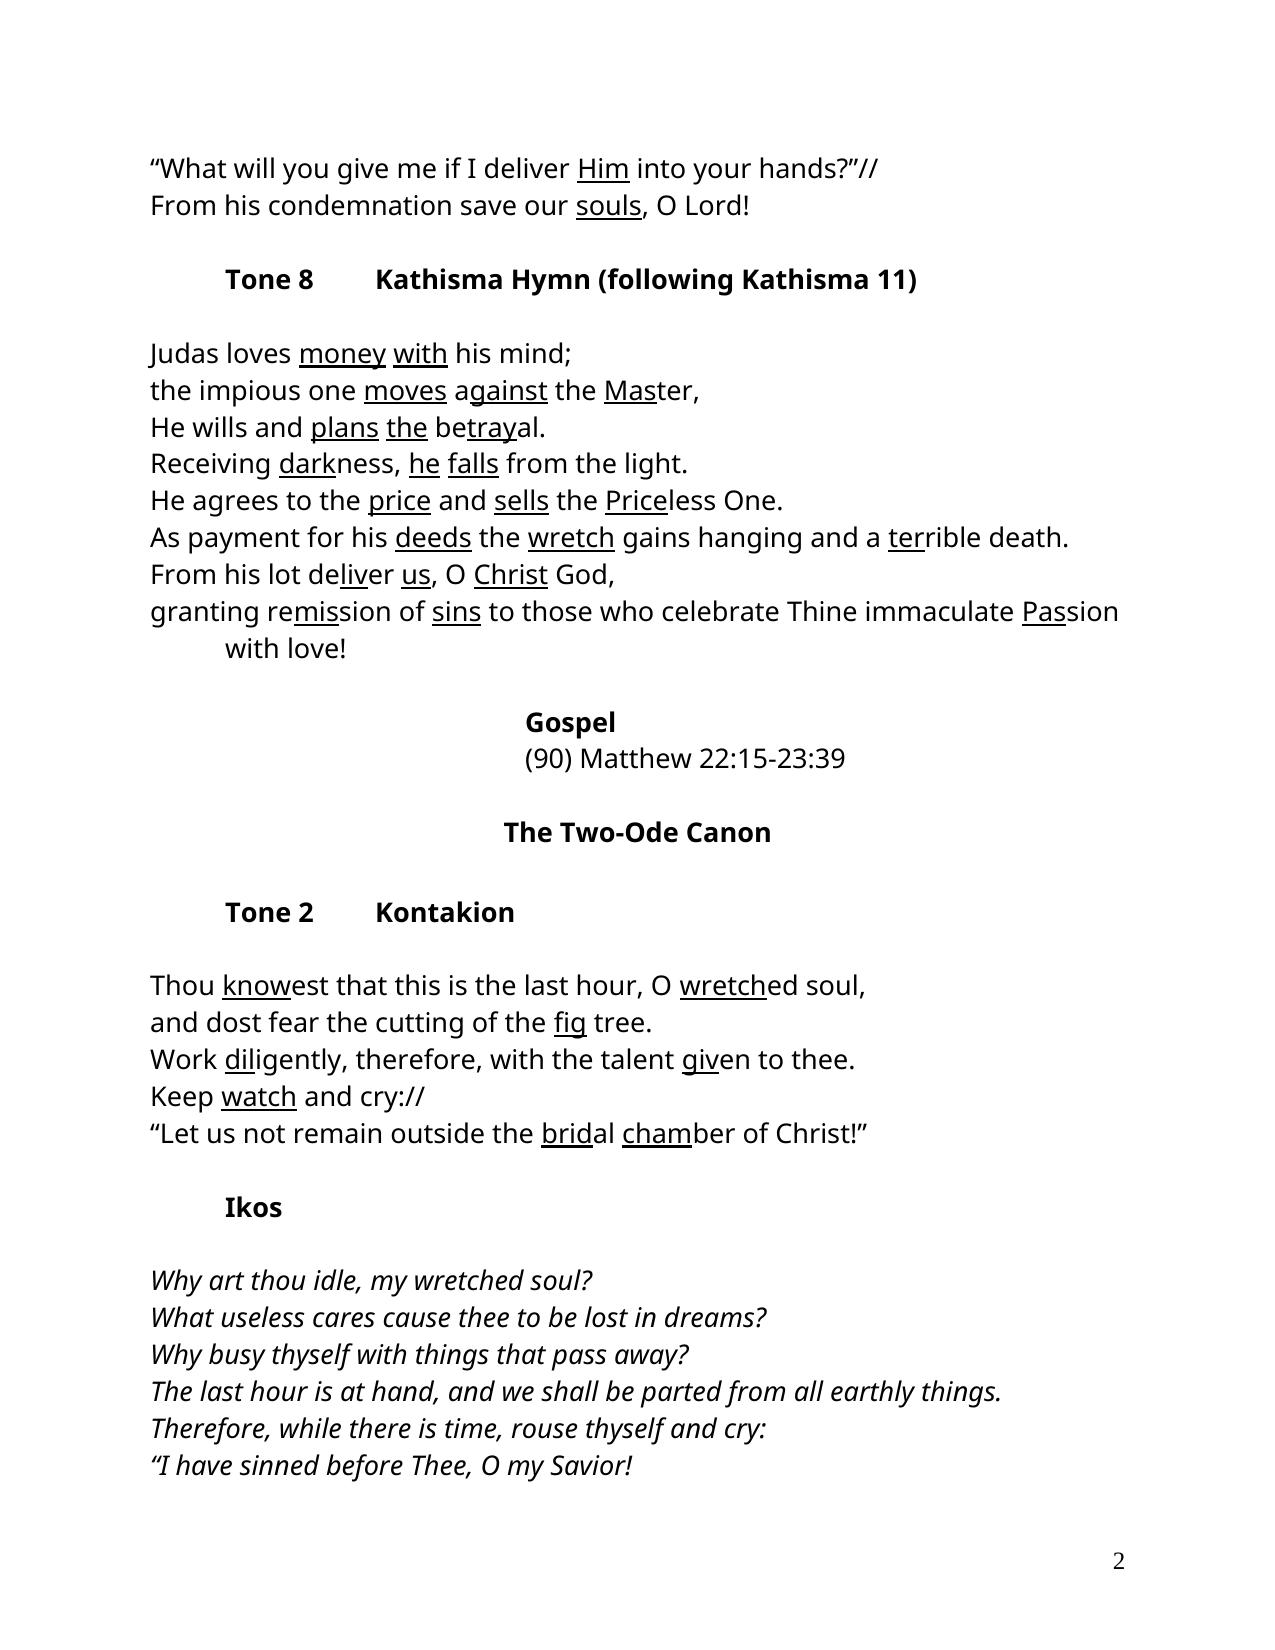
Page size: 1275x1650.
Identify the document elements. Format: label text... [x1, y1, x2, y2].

text The Two-Ode Canon [150, 814, 1125, 851]
text Why busy thyself with things that pass away? [150, 1336, 1125, 1372]
text Thou knowest that this is the last hour, O wretched soul, [150, 967, 1125, 1004]
text “What will you give me if I deliver Him into your hands?”// [150, 150, 1125, 187]
text Receiving darkness, he falls from the light. [150, 445, 1125, 482]
text He wills and plans the betrayal. [150, 408, 1125, 445]
text The last hour is at hand, and we shall be parted from all earthly things. [150, 1372, 1125, 1409]
text the impious one moves against the Master, [150, 371, 1125, 408]
text “Let us not remain outside the bridal chamber of Christ!” [150, 1114, 1125, 1151]
text Work diligently, therefore, with the talent given to thee. [150, 1041, 1125, 1077]
text Judas loves money with his mind; [150, 334, 1125, 371]
text As payment for his deeds the wretch gains hanging and a terrible death. [150, 519, 1125, 556]
text Keep watch and cry:// [150, 1077, 1125, 1114]
text Tone 2 Kontakion [150, 893, 1125, 930]
text Ikos [150, 1188, 1125, 1225]
text granting remission of sins to those who celebrate Thine immaculate Passion with love! [150, 592, 1125, 666]
text and dost fear the cutting of the fig tree. [150, 1004, 1125, 1041]
text Why art thou idle, my wretched soul? [150, 1262, 1125, 1299]
text From his condemnation save our souls, O Lord! [150, 187, 1125, 224]
text Therefore, while there is time, rouse thyself and cry: [150, 1409, 1125, 1446]
text Gospel [150, 703, 1125, 740]
text “I have sinned before Thee, O my Savior! [150, 1446, 1125, 1483]
text From his lot deliver us, O Christ God, [150, 556, 1125, 592]
text He agrees to the price and sells the Priceless One. [150, 482, 1125, 519]
text (90) Matthew 22:15-23:39 [150, 740, 1125, 777]
text What useless cares cause thee to be lost in dreams? [150, 1299, 1125, 1336]
text Tone 8 Kathisma Hymn (following Kathisma 11) [150, 261, 1125, 297]
